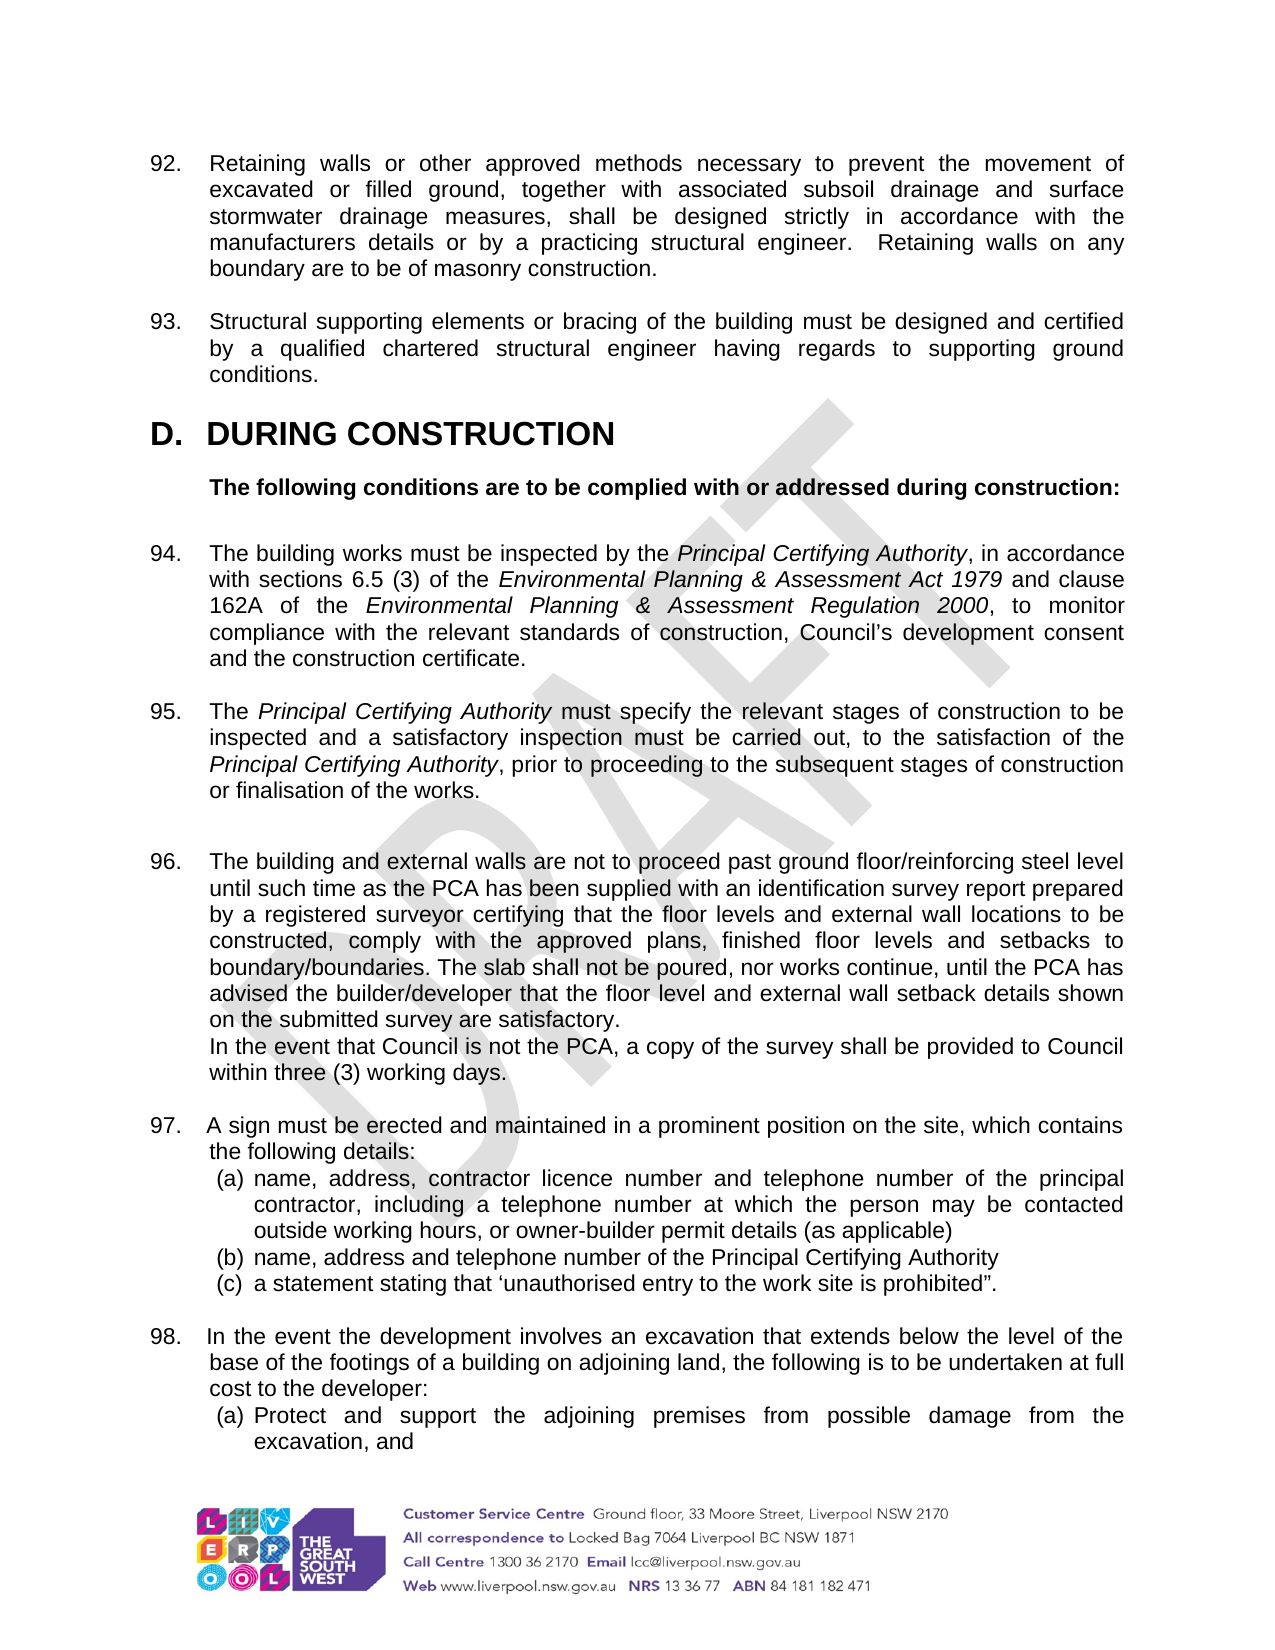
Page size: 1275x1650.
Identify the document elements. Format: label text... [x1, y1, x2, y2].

list Structural supporting elements or bracing of the building must be designed and certified by a qualified chartered structural engineer having regards to supporting ground conditions. [150, 308, 1125, 387]
list The building works must be inspected by the Principal Certifying Authority, in accordance with sections 6.5 (3) of the Environmental Planning & Assessment Act 1979 and clause 162A of the Environmental Planning & Assessment Regulation 2000, to monitor compliance with the relevant standards of construction, Council’s development consent and the construction certificate. [150, 540, 1125, 671]
list name, address and telephone number of the Principal Certifying Authority [216, 1244, 1125, 1270]
list Protect and support the adjoining premises from possible damage from the excavation, and [216, 1402, 1125, 1454]
text In the event that Council is not the PCA, a copy of the survey shall be provided to Council within three (3) working days. [209, 1033, 1125, 1086]
list a statement stating that ‘unauthorised entry to the work site is prohibited”. [216, 1270, 1125, 1296]
list The building and external walls are not to proceed past ground floor/reinforcing steel level until such time as the PCA has been supplied with an identification survey report prepared by a registered surveyor certifying that the floor levels and external wall locations to be constructed, comply with the approved plans, finished floor levels and setbacks to boundary/boundaries. The slab shall not be poured, nor works continue, until the PCA has advised the builder/developer that the floor level and external wall setback details shown on the submitted survey are satisfactory. [150, 848, 1125, 1033]
list In the event the development involves an excavation that extends below the level of the base of the footings of a building on adjoining land, the following is to be undertaken at full cost to the developer: [150, 1323, 1125, 1402]
list Retaining walls or other approved methods necessary to prevent the movement of excavated or filled ground, together with associated subsoil drainage and surface stormwater drainage measures, shall be designed strictly in accordance with the manufacturers details or by a practicing structural engineer. Retaining walls on any boundary are to be of masonry construction. [150, 150, 1125, 282]
list A sign must be erected and maintained in a prominent position on the site, which contains the following details: [150, 1112, 1125, 1164]
list name, address, contractor licence number and telephone number of the principal contractor, including a telephone number at which the person may be contacted outside working hours, or owner-builder permit details (as applicable) [216, 1164, 1125, 1244]
picture [150, 1479, 1125, 1632]
text The following conditions are to be complied with or addressed during construction: [209, 474, 1125, 501]
list The Principal Certifying Authority must specify the relevant stages of construction to be inspected and a satisfactory inspection must be carried out, to the satisfaction of the Principal Certifying Authority, prior to proceeding to the subsequent stages of construction or finalisation of the works. [150, 698, 1125, 803]
text D. DURING CONSTRUCTION [150, 413, 1125, 452]
